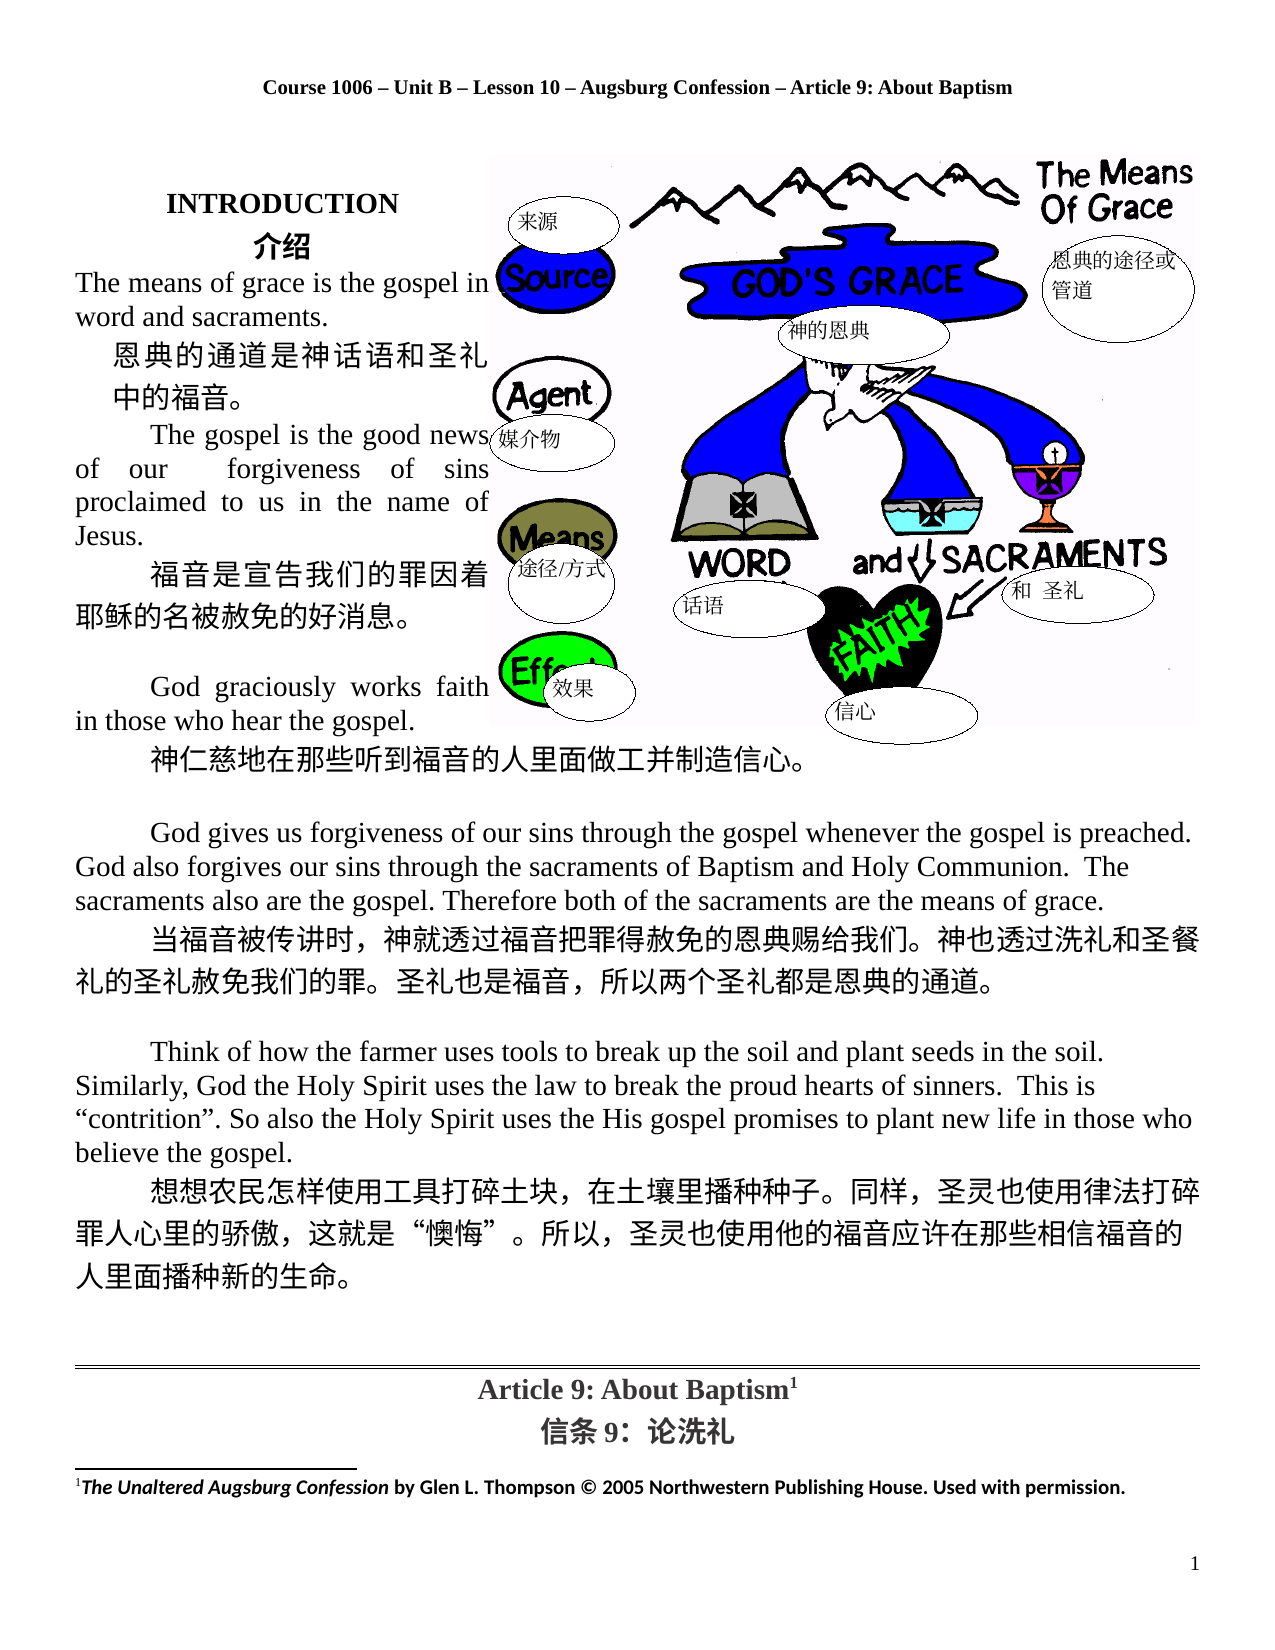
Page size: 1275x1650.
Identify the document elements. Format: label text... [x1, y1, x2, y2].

text God graciously works faith in those who hear the gospel. [75, 669, 1200, 737]
picture [489, 155, 1195, 187]
text 恩典的通道是神话语和圣礼中的福音。 [112, 333, 1200, 417]
text 想想农民怎样使用工具打碎土块，在土壤里播种种子。同样，圣灵也使用律法打碎罪人心里的骄傲，这就是“懊悔”。所以，圣灵也使用他的福音应许在那些相信福音的人里面播种新的生命。 [75, 1168, 1200, 1295]
text God gives us forgiveness of our sins through the gospel whenever the gospel is preached. God also forgives our sins through the sacraments of Baptism and Holy Communion. The sacraments also are the gospel. Therefore both of the sacraments are the means of grace. [75, 816, 1200, 916]
text 信条9：论洗礼 [75, 1409, 1200, 1451]
text Think of how the farmer uses tools to break up the soil and plant seeds in the soil. Similarly, God the Holy Spirit uses the law to break the proud hearts of sinners. This is “contrition”. So also the Holy Spirit uses the His gospel promises to plant new life in those who believe the gospel. [75, 1034, 1200, 1168]
text INTRODUCTION [75, 187, 1200, 220]
text 福音是宣告我们的罪因着耶稣的名被赦免的好消息。 [75, 551, 1200, 636]
text The gospel is the good news of our forgiveness of sins proclaimed to us in the name of Jesus. [75, 417, 1200, 551]
text Article 9: About Baptism [75, 1372, 1200, 1406]
text 介绍 [75, 223, 1200, 266]
picture [489, 636, 1195, 669]
text 当福音被传讲时，神就透过福音把罪得赦免的恩典赐给我们。神也透过洗礼和圣餐礼的圣礼赦免我们的罪。圣礼也是福音，所以两个圣礼都是恩典的通道。 [75, 916, 1200, 1001]
text The means of grace is the gospel in word and sacraments. [75, 266, 1072, 333]
text 神仁慈地在那些听到福音的人里面做工并制造信心。 [75, 737, 1200, 779]
